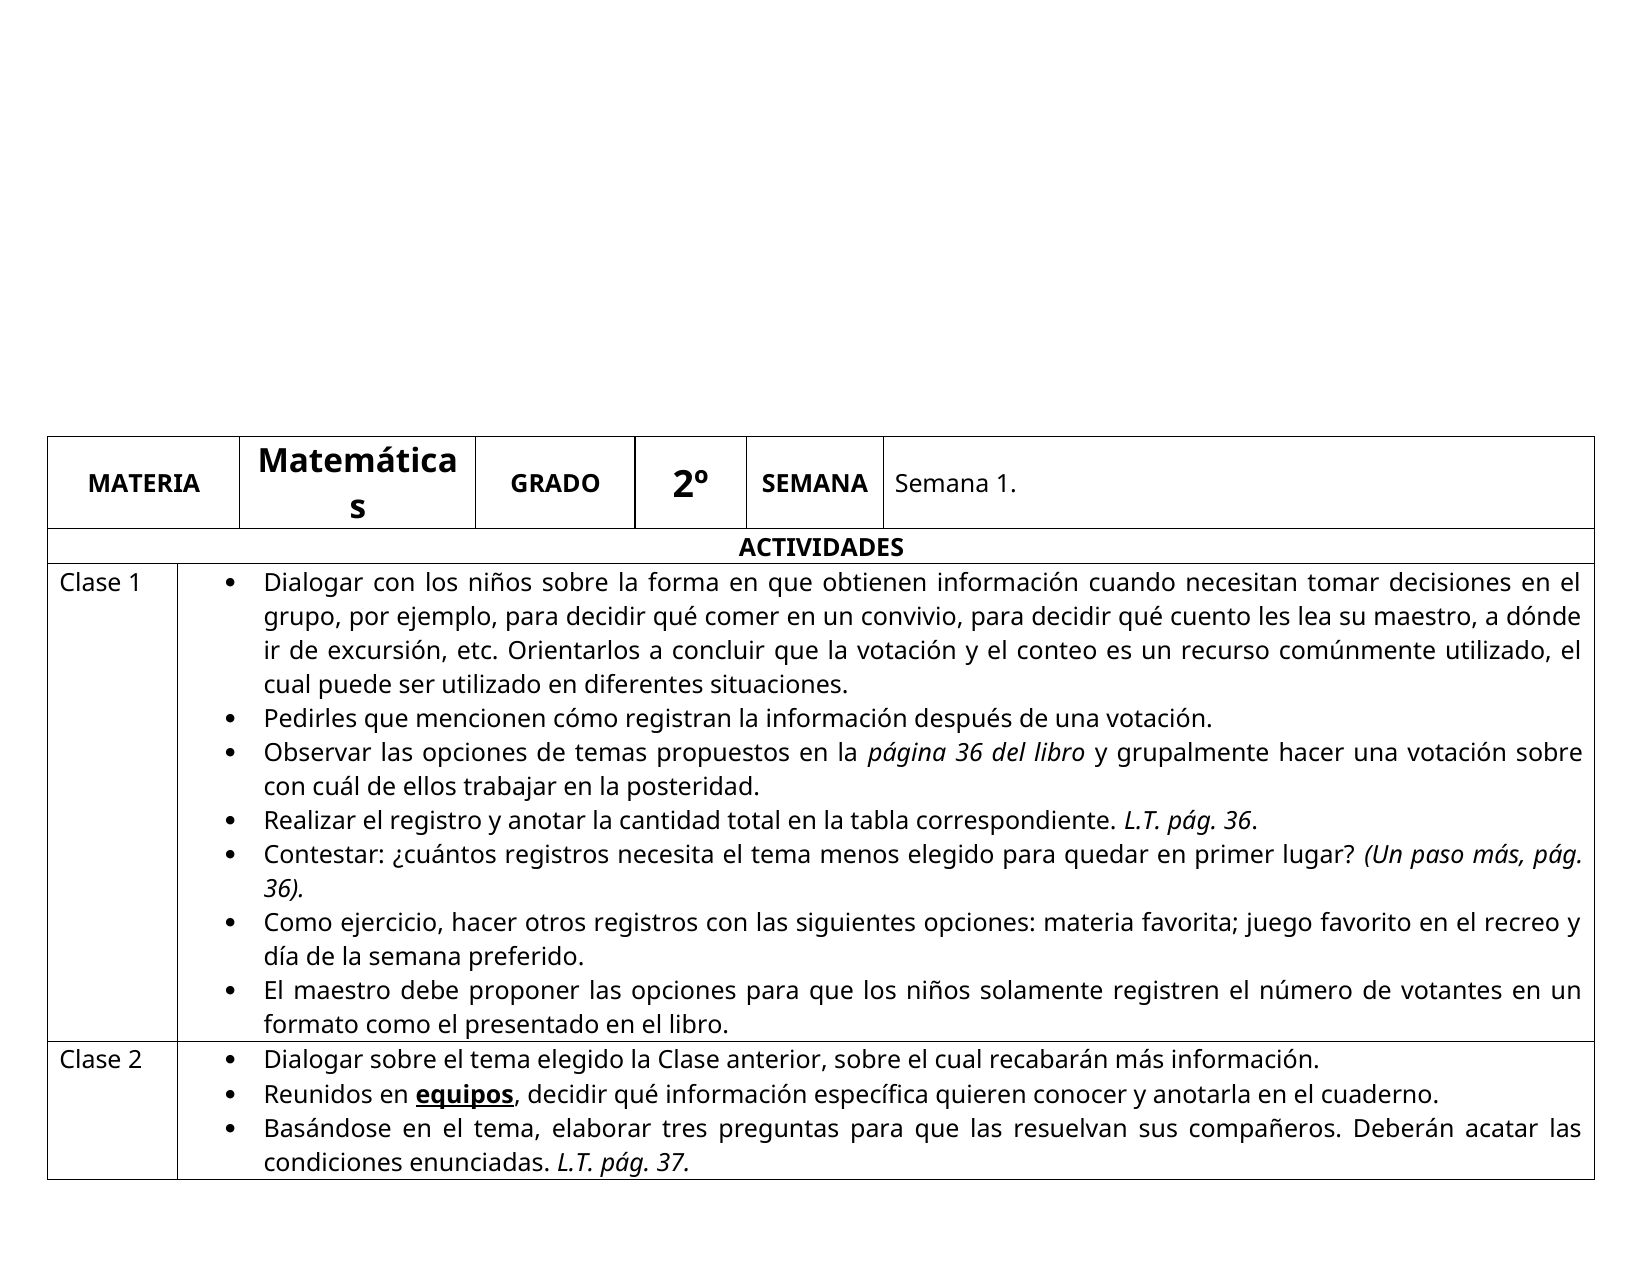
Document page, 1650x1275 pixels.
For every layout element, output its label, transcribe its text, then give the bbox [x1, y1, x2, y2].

table_header 2º [636, 437, 746, 528]
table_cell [178, 1042, 1594, 1178]
table_cell ACTIVIDADES [48, 529, 1594, 563]
table_cell Clase 1 [48, 564, 177, 1041]
table_header GRADO [476, 437, 634, 528]
table_header Semana 1. [884, 437, 1594, 528]
table_header SEMANA [747, 437, 883, 528]
table_header Matemáticas [240, 437, 475, 528]
table_cell Dialogar con los niños sobre la forma en que obtienen información cuando necesitan tomar decisiones en el grupo, por ejemplo, para decidir qué comer en un convivio, para decidir qué cuento les lea su maestro, a dónde ir de excursión, etc. Orientarlos a concluir que la votación y el conteo es un recurso comúnmente utilizado, el cual puede ser utilizado en diferentes situaciones. Pedirles que mencionen cómo registran la información después de una votación. Observar las opciones de temas propuestos en la página 36 del libro y grupalmente hacer una votación sobre con cuál de ellos trabajar en la posteridad. Realizar el registro y anotar la cantidad total en la tabla correspondiente. L.T. pág. 36. Contestar: ¿cuántos registros necesita el tema menos elegido para quedar en primer lugar? (Un paso más, pág. 36). Como ejercicio, hacer otros registros con las siguientes opciones: materia favorita; juego favorito en el recreo y día de la semana preferido. El maestro debe proponer las opciones para que los niños solamente registren el número de votantes en un formato como el presentado en el libro. [178, 564, 1594, 1041]
table_cell Clase 2 [48, 1042, 177, 1178]
table_header MATERIA [48, 437, 239, 528]
